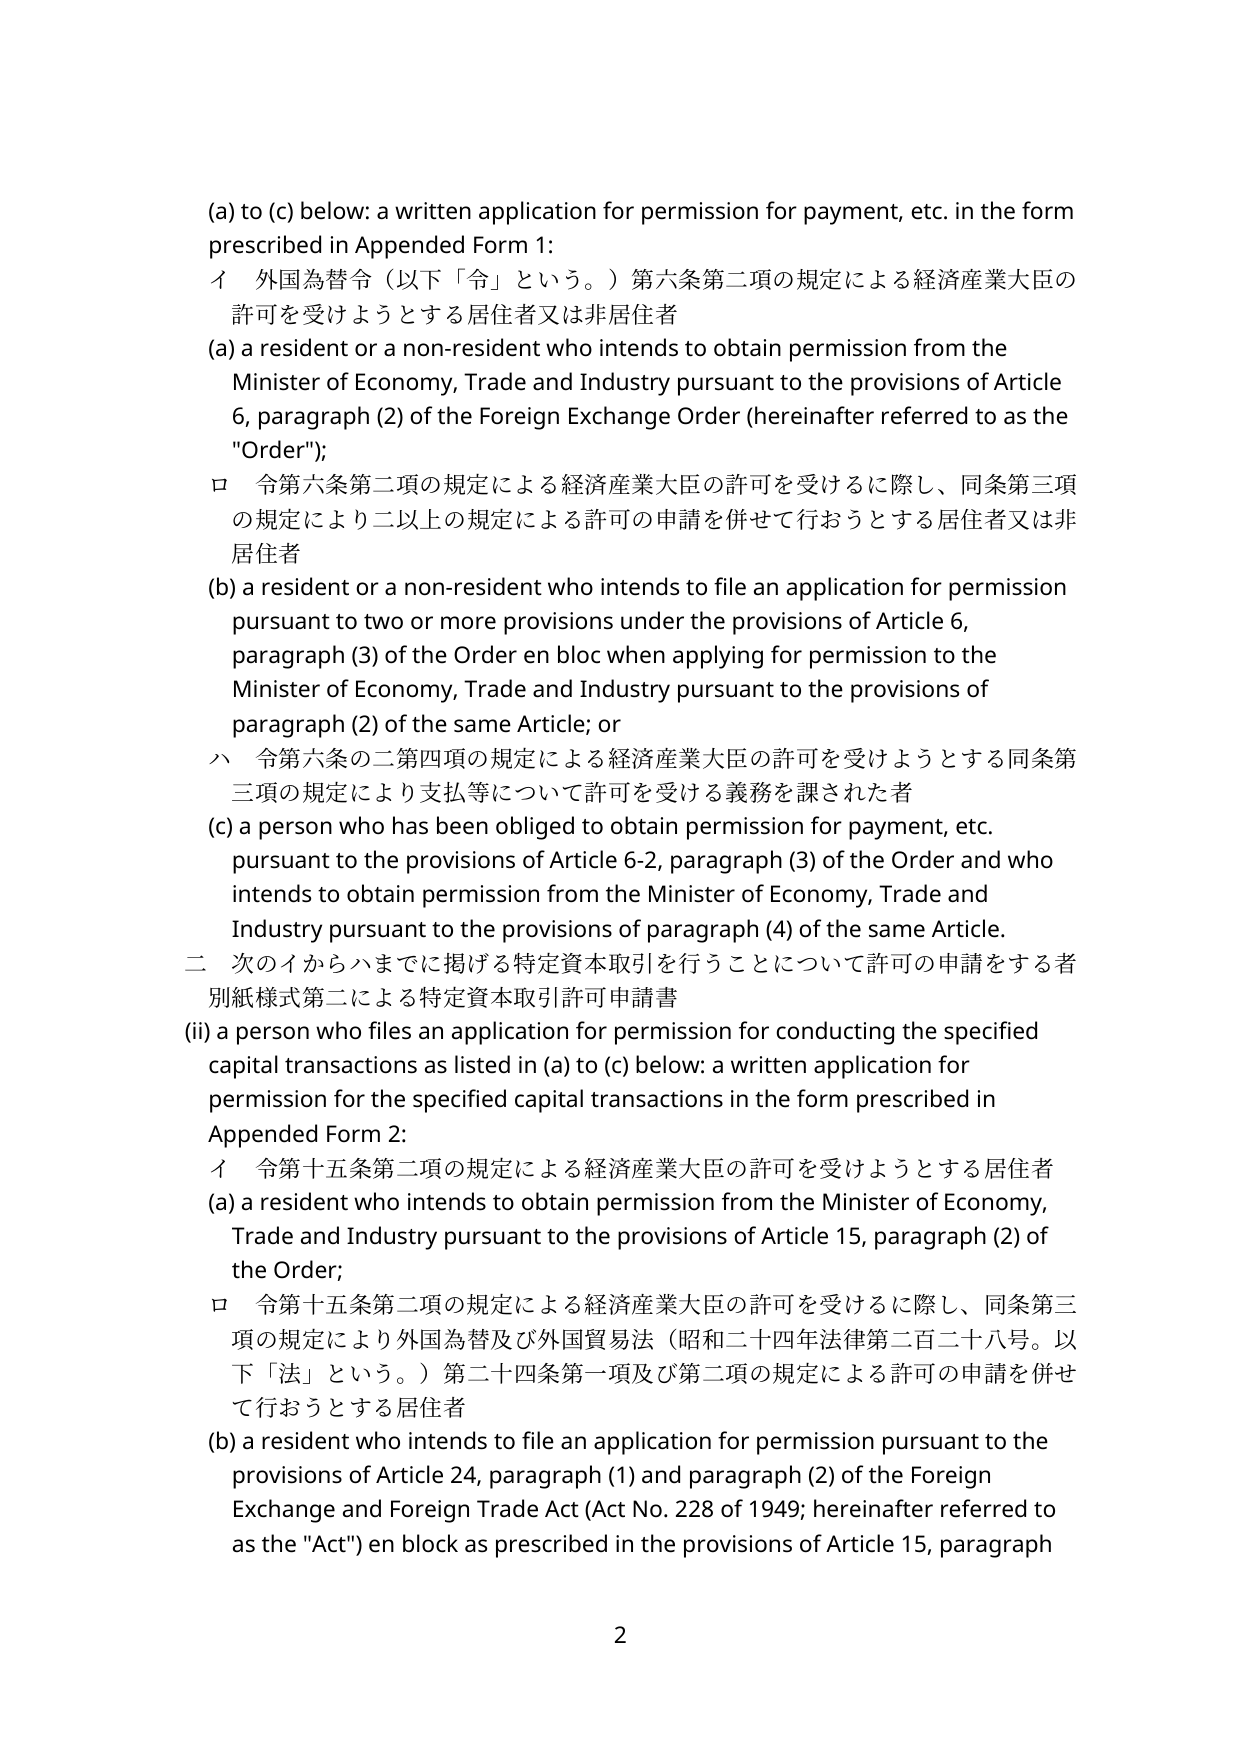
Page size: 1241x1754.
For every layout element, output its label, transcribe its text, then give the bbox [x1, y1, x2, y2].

text (a) a resident or a non-resident who intends to obtain permission from the Minister of Economy, Trade and Industry pursuant to the provisions of Article 6, paragraph (2) of the Foreign Exchange Order (hereinafter referred to as the "Order"); [207, 330, 1079, 467]
text (a) a resident who intends to obtain permission from the Minister of Economy, Trade and Industry pursuant to the provisions of Article 15, paragraph (2) of the Order; [207, 1184, 1079, 1287]
text (c) a person who has been obliged to obtain permission for payment, etc. pursuant to the provisions of Article 6-2, paragraph (3) of the Order and who intends to obtain permission from the Minister of Economy, Trade and Industry pursuant to the provisions of paragraph (4) of the same Article. [207, 809, 1079, 945]
text ロ 令第六条第二項の規定による経済産業大臣の許可を受けるに際し、同条第三項の規定により二以上の規定による許可の申請を併せて行おうとする居住者又は非居住者 [207, 467, 1079, 569]
text ハ 令第六条の二第四項の規定による経済産業大臣の許可を受けようとする同条第三項の規定により支払等について許可を受ける義務を課された者 [207, 740, 1079, 809]
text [207, 1424, 1079, 1560]
text ロ 令第十五条第二項の規定による経済産業大臣の許可を受けるに際し、同条第三項の規定により外国為替及び外国貿易法（昭和二十四年法律第二百二十八号。以下「法」という。）第二十四条第一項及び第二項の規定による許可の申請を併せて行おうとする居住者 [207, 1287, 1079, 1424]
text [184, 194, 1079, 262]
text (b) a resident or a non-resident who intends to file an application for permission pursuant to two or more provisions under the provisions of Article 6, paragraph (3) of the Order en bloc when applying for permission to the Minister of Economy, Trade and Industry pursuant to the provisions of paragraph (2) of the same Article; or [207, 569, 1079, 740]
text イ 外国為替令（以下「令」という。）第六条第二項の規定による経済産業大臣の許可を受けようとする居住者又は非居住者 [207, 262, 1079, 330]
text イ 令第十五条第二項の規定による経済産業大臣の許可を受けようとする居住者 [207, 1150, 1079, 1184]
text 二 次のイからハまでに掲げる特定資本取引を行うことについて許可の申請をする者 別紙様式第二による特定資本取引許可申請書 [184, 945, 1079, 1014]
text (ii) a person who files an application for permission for conducting the specified capital transactions as listed in (a) to (c) below: a written application for permission for the specified capital transactions in the form prescribed in Appended Form 2: [184, 1014, 1079, 1150]
